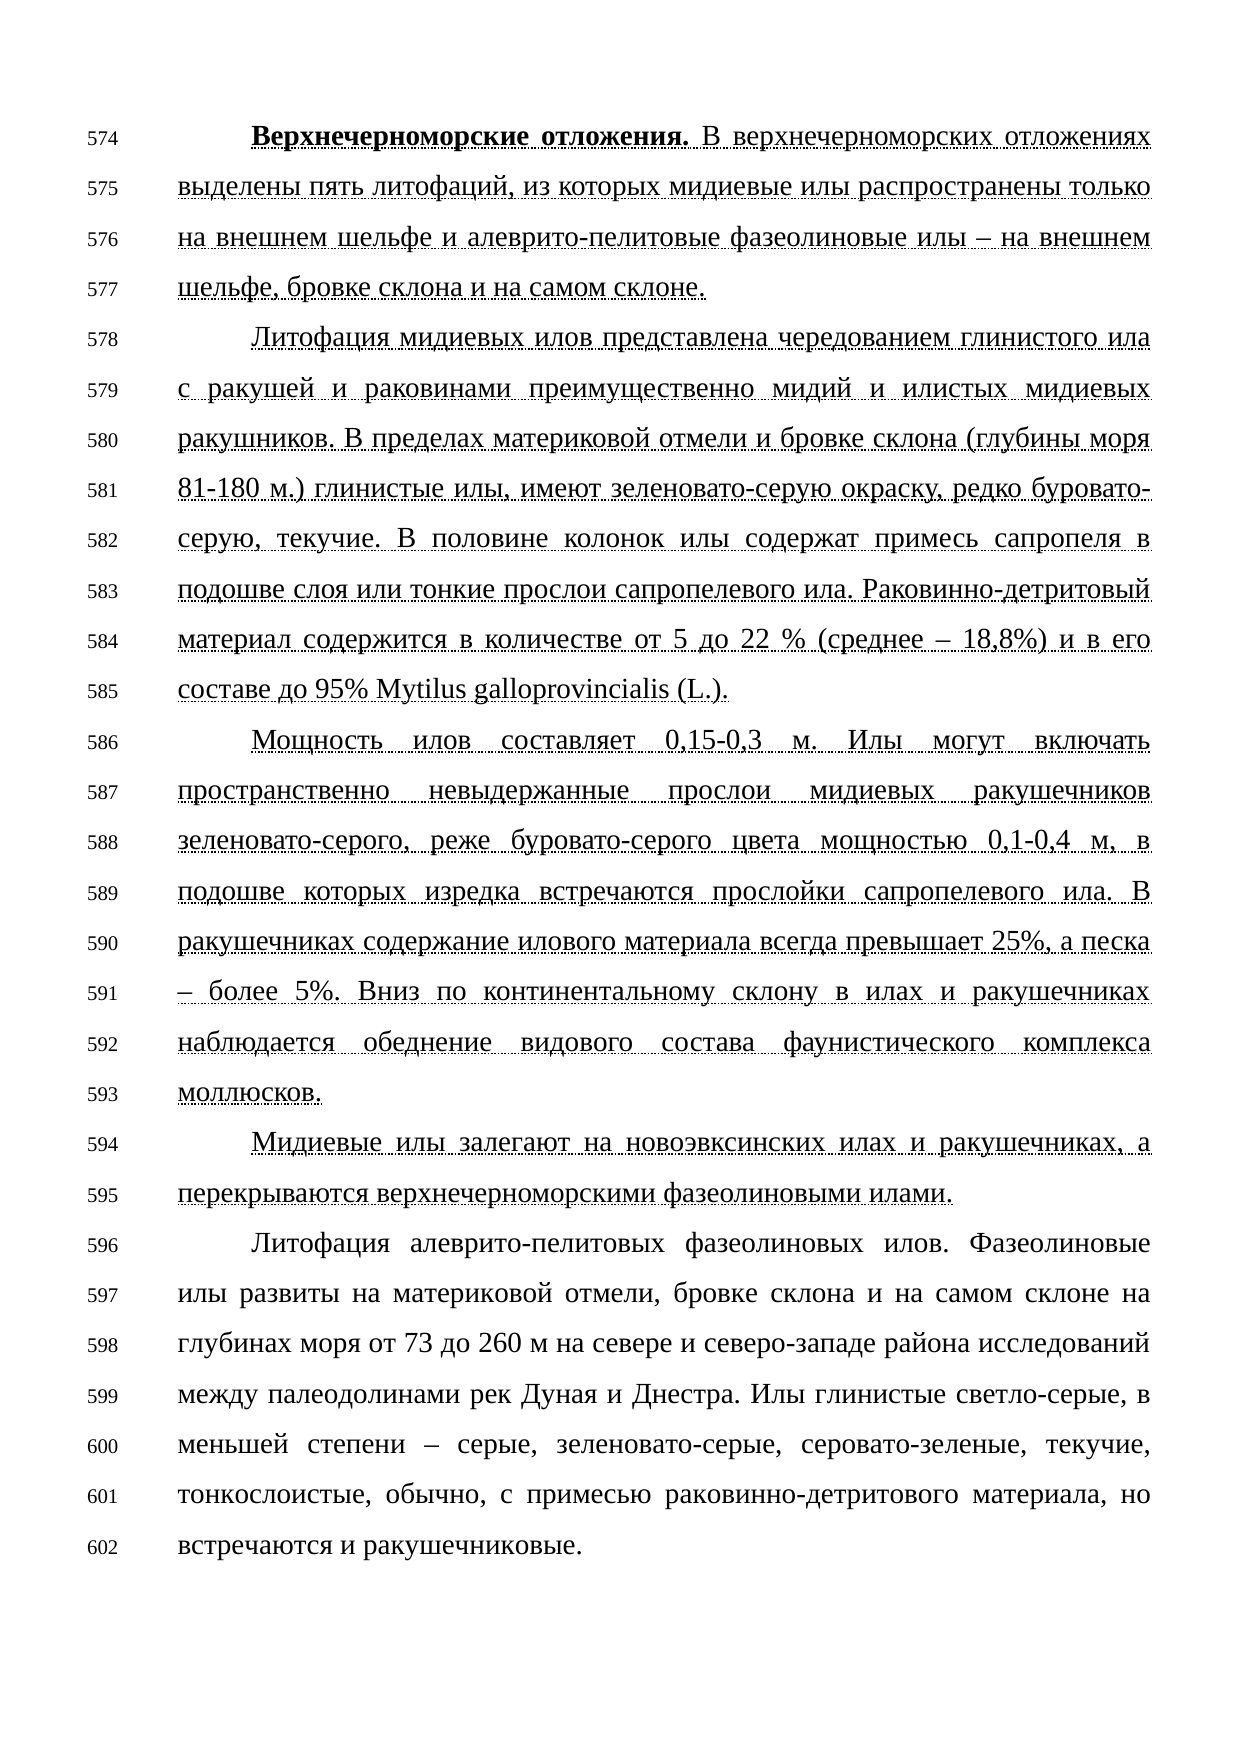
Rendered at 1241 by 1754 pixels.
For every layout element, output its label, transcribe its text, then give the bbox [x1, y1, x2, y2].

text Мощность илов составляет 0,15-0,3 м. Илы могут включать пространственно невыдержанные прослои мидиевых ракушечников зеленовато-серого, реже буровато-серого цвета мощностью 0,1-0,4 м, в подошве которых изредка встречаются прослойки сапропелевого ила. В ракушечниках содержание илового материала всегда превышает 25%, а песка – более 5%. Вниз по континентальному склону в илах и ракушечниках наблюдается обеднение видового состава фаунистического комплекса моллюсков. [177, 722, 1152, 1108]
text Верхнечерноморские отложения. В верхнечерноморских отложениях выделены пять литофаций, из которых мидиевые илы распространены только на внешнем шельфе и алеврито-пелитовые фазеолиновые илы – на внешнем шельфе, бровке склона и на самом склоне. [177, 118, 1152, 303]
text Литофация мидиевых илов представлена чередованием глинистого ила с ракушей и раковинами преимущественно мидий и илистых мидиевых ракушников. В пределах материковой отмели и бровке склона (глубины моря 81-180 м.) глинистые илы, имеют зеленовато-серую окраску, редко буровато-серую, текучие. В половине колонок илы содержат примесь сапропеля в подошве слоя или тонкие прослои сапропелевого ила. Раковинно-детритовый материал содержится в количестве от 5 до 22 % (среднее – 18,8%) и в его составе до 95% Mytilus galloprovincialis (L.). [177, 319, 1152, 705]
text Литофация алеврито-пелитовых фазеолиновых илов. Фазеолиновые илы развиты на материковой отмели, бровке склона и на самом склоне на глубинах моря от 73 до 260 м на севере и северо-западе района исследований между палеодолинами рек Дуная и Днестра. Илы глинистые светло-серые, в меньшей степени – серые, зеленовато-серые, серовато-зеленые, текучие, тонкослоистые, обычно, с примесью раковинно-детритового материала, но встречаются и ракушечниковые. [177, 1225, 1152, 1560]
text Мидиевые илы залегают на новоэвксинских илах и ракушечниках, а перекрываются верхнечерноморскими фазеолиновыми илами. [177, 1124, 1152, 1208]
